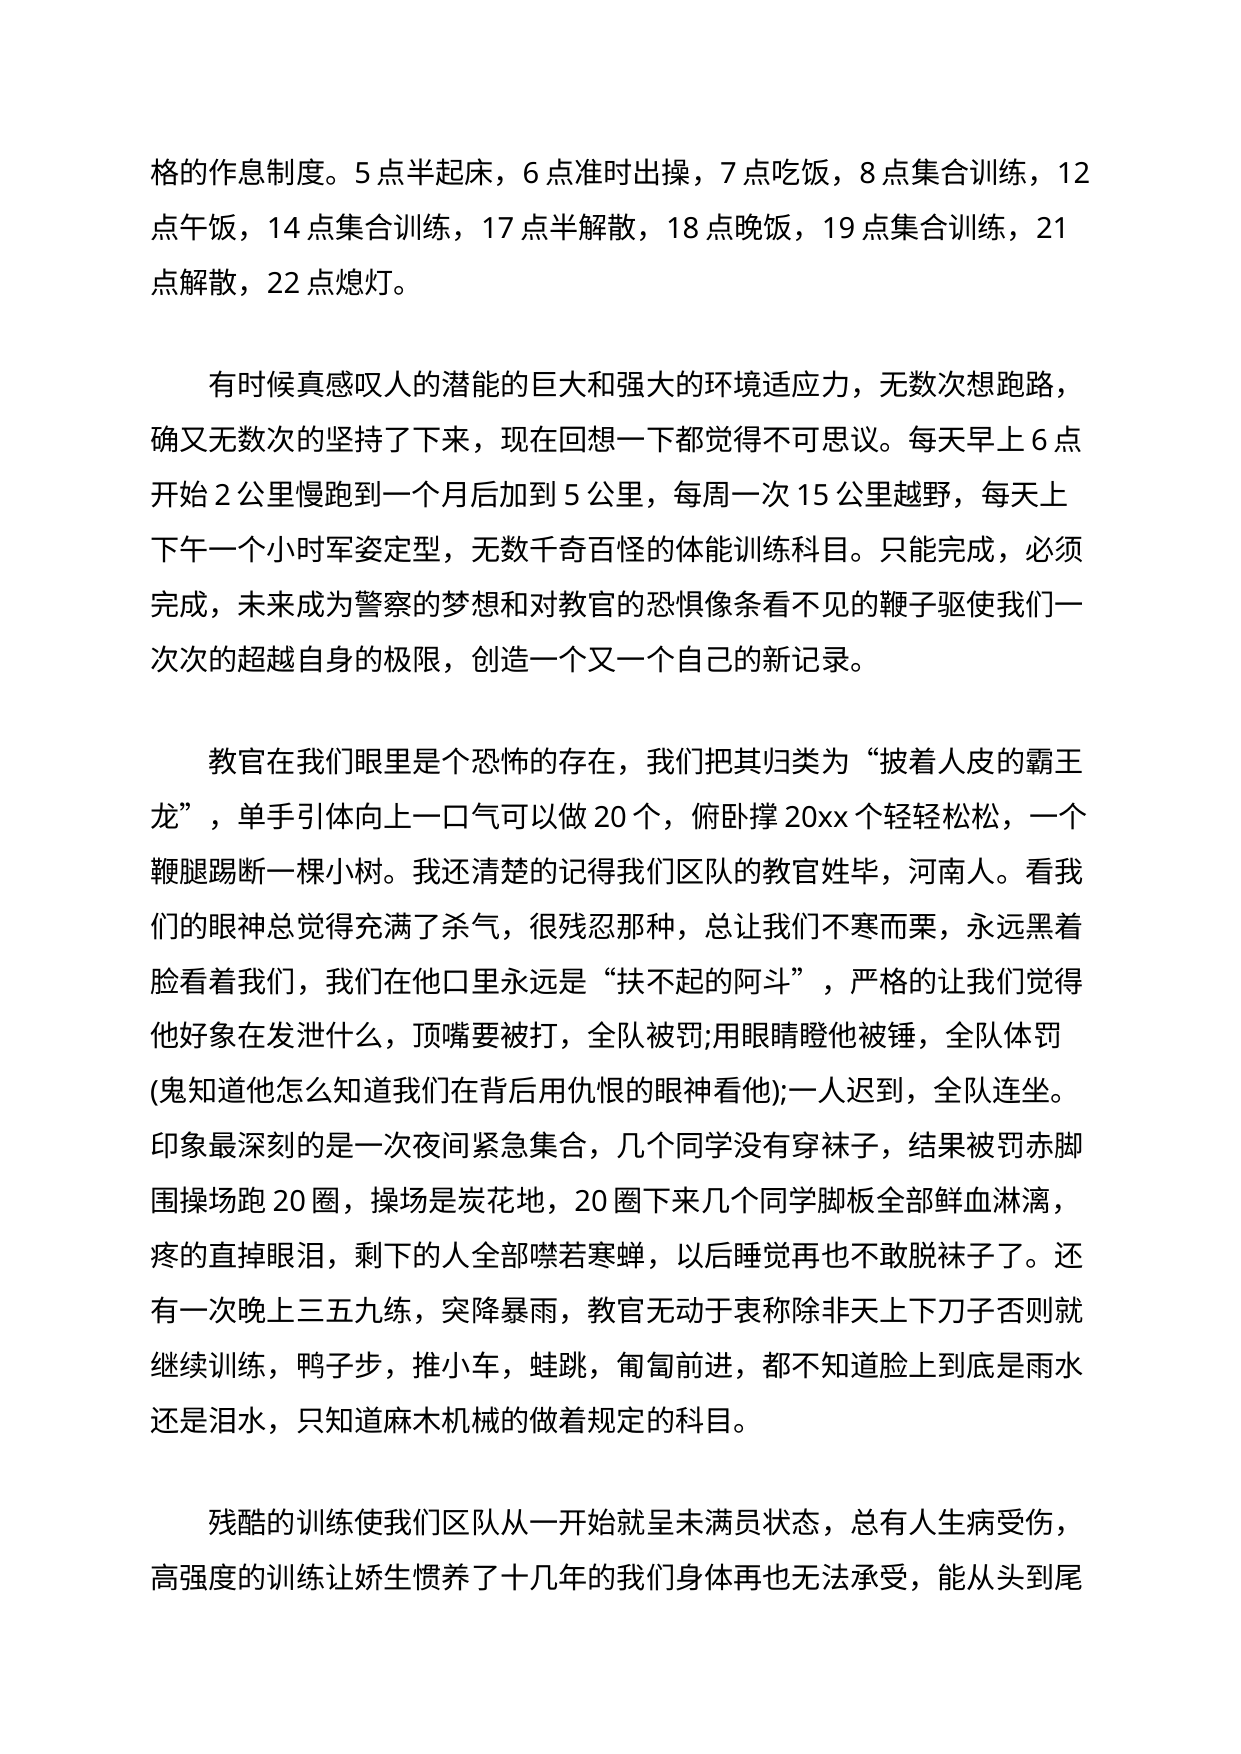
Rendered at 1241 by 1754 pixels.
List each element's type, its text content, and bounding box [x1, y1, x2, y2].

text 教官在我们眼里是个恐怖的存在，我们把其归类为“披着人皮的霸王龙”，单手引体向上一口气可以做20个，俯卧撑20xx个轻轻松松，一个鞭腿踢断一棵小树。我还清楚的记得我们区队的教官姓毕，河南人。看我们的眼神总觉得充满了杀气，很残忍那种，总让我们不寒而栗，永远黑着脸看着我们，我们在他口里永远是“扶不起的阿斗”，严格的让我们觉得他好象在发泄什么，顶嘴要被打，全队被罚;用眼睛瞪他被锤，全队体罚(鬼知道他怎么知道我们在背后用仇恨的眼神看他);一人迟到，全队连坐。印象最深刻的是一次夜间紧急集合，几个同学没有穿袜子，结果被罚赤脚围操场跑20圈，操场是炭花地，20圈下来几个同学脚板全部鲜血淋漓，疼的直掉眼泪，剩下的人全部噤若寒蝉，以后睡觉再也不敢脱袜子了。还有一次晚上三五九练，突降暴雨，教官无动于衷称除非天上下刀子否则就继续训练，鸭子步，推小车，蛙跳，匍匐前进，都不知道脸上到底是雨水还是泪水，只知道麻木机械的做着规定的科目。 [150, 738, 1090, 1440]
text 有时候真感叹人的潜能的巨大和强大的环境适应力，无数次想跑路，确又无数次的坚持了下来，现在回想一下都觉得不可思议。每天早上6点开始2公里慢跑到一个月后加到5公里，每周一次15公里越野，每天上下午一个小时军姿定型，无数千奇百怪的体能训练科目。只能完成，必须完成，未来成为警察的梦想和对教官的恐惧像条看不见的鞭子驱使我们一次次的超越自身的极限，创造一个又一个自己的新记录。 [150, 362, 1090, 679]
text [150, 150, 1090, 302]
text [150, 1499, 1090, 1597]
